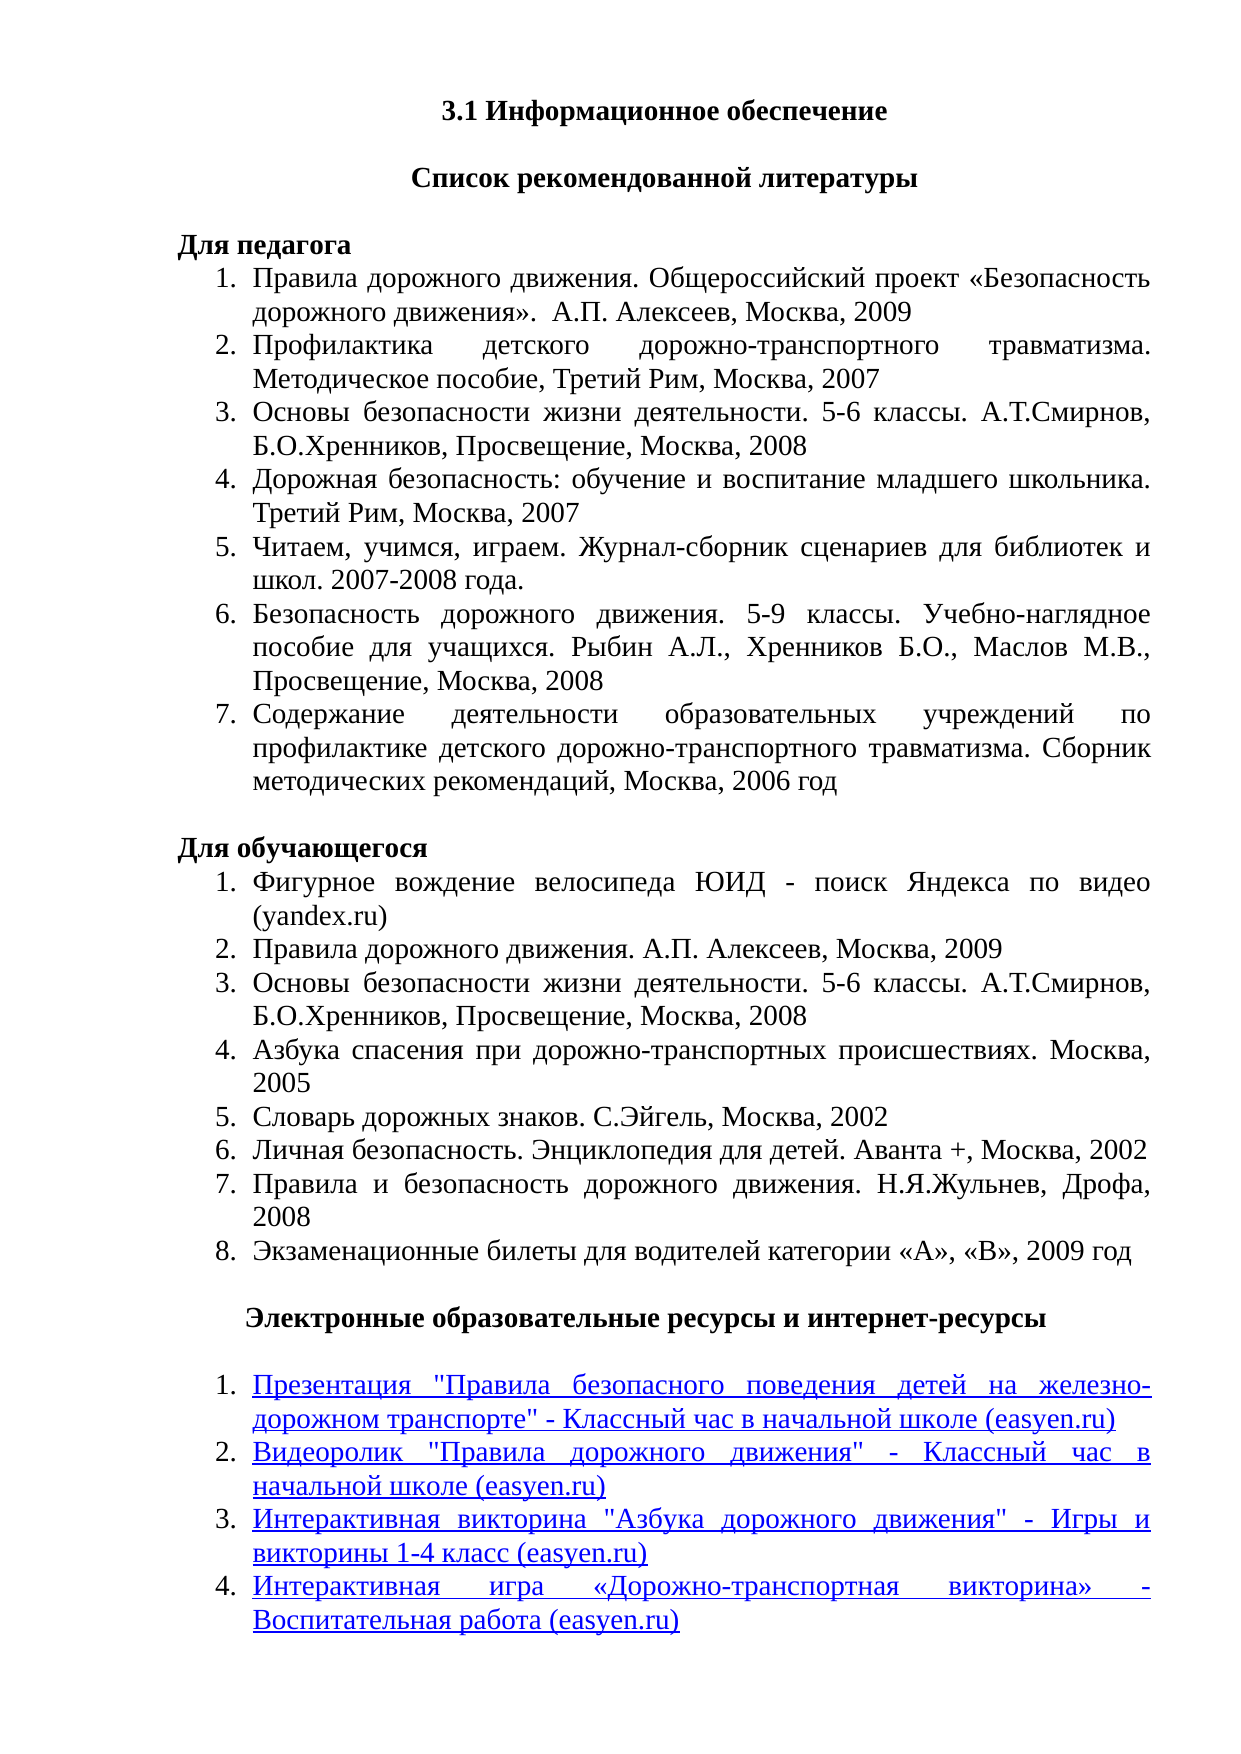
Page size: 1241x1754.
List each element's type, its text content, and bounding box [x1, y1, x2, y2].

list Профилактика детского дорожно-транспортного травматизма. Методическое пособие, Третий Рим, Москва, 2007 [215, 327, 1152, 394]
list Правила дорожного движения. А.П. Алексеев, Москва, 2009 [215, 931, 1152, 965]
text Для обучающегося [177, 831, 1152, 864]
text Список рекомендованной литературы [177, 160, 1152, 193]
list Читаем, учимся, играем. Журнал-сборник сценариев для библиотек и школ. 2007-2008 года. [215, 529, 1152, 596]
text 3.1 Информационное обеспечение [177, 93, 1152, 126]
list Экзаменационные билеты для водителей категории «А», «В», 2009 год [215, 1233, 1152, 1267]
list Основы безопасности жизни деятельности. 5-6 классы. А.Т.Смирнов, Б.О.Хренников, Просвещение, Москва, 2008 [215, 965, 1152, 1032]
list Презентация "Правила безопасного поведения детей на железно-дорожном транспорте" - Классный час в начальной школе (easyen.ru) [215, 1367, 1152, 1434]
list Видеоролик "Правила дорожного движения" - Классный час в начальной школе (easyen.ru) [215, 1434, 1152, 1501]
list Личная безопасность. Энциклопедия для детей. Аванта +, Москва, 2002 [215, 1132, 1152, 1166]
text Для педагога [177, 227, 1152, 260]
list Интерактивная викторина "Азбука дорожного движения" - Игры и викторины 1-4 класс (easyen.ru) [215, 1501, 1152, 1568]
list Электронные образовательные ресурсы и интернет-ресурсы [244, 1300, 1152, 1334]
list Словарь дорожных знаков. С.Эйгель, Москва, 2002 [215, 1099, 1152, 1132]
list Дорожная безопасность: обучение и воспитание младшего школьника. Третий Рим, Москва, 2007 [215, 462, 1152, 529]
list Интерактивная игра «Дорожно-транспортная викторина» - Воспитательная работа (easyen.ru) [215, 1568, 1152, 1636]
list Азбука спасения при дорожно-транспортных происшествиях. Москва, 2005 [215, 1032, 1152, 1099]
list Содержание деятельности образовательных учреждений по профилактике детского дорожно-транспортного травматизма. Сборник методических рекомендаций, Москва, 2006 год [215, 696, 1152, 797]
list Правила и безопасность дорожного движения. Н.Я.Жульнев, Дрофа, 2008 [215, 1166, 1152, 1233]
list Безопасность дорожного движения. 5-9 классы. Учебно-наглядное пособие для учащихся. Рыбин А.Л., Хренников Б.О., Маслов М.В., Просвещение, Москва, 2008 [215, 596, 1152, 696]
list Фигурное вождение велосипеда ЮИД - поиск Яндекса по видео (yandex.ru) [215, 864, 1152, 931]
list Основы безопасности жизни деятельности. 5-6 классы. А.Т.Смирнов, Б.О.Хренников, Просвещение, Москва, 2008 [215, 394, 1152, 462]
list Правила дорожного движения. Общероссийский проект «Безопасность дорожного движения». А.П. Алексеев, Москва, 2009 [215, 260, 1152, 327]
